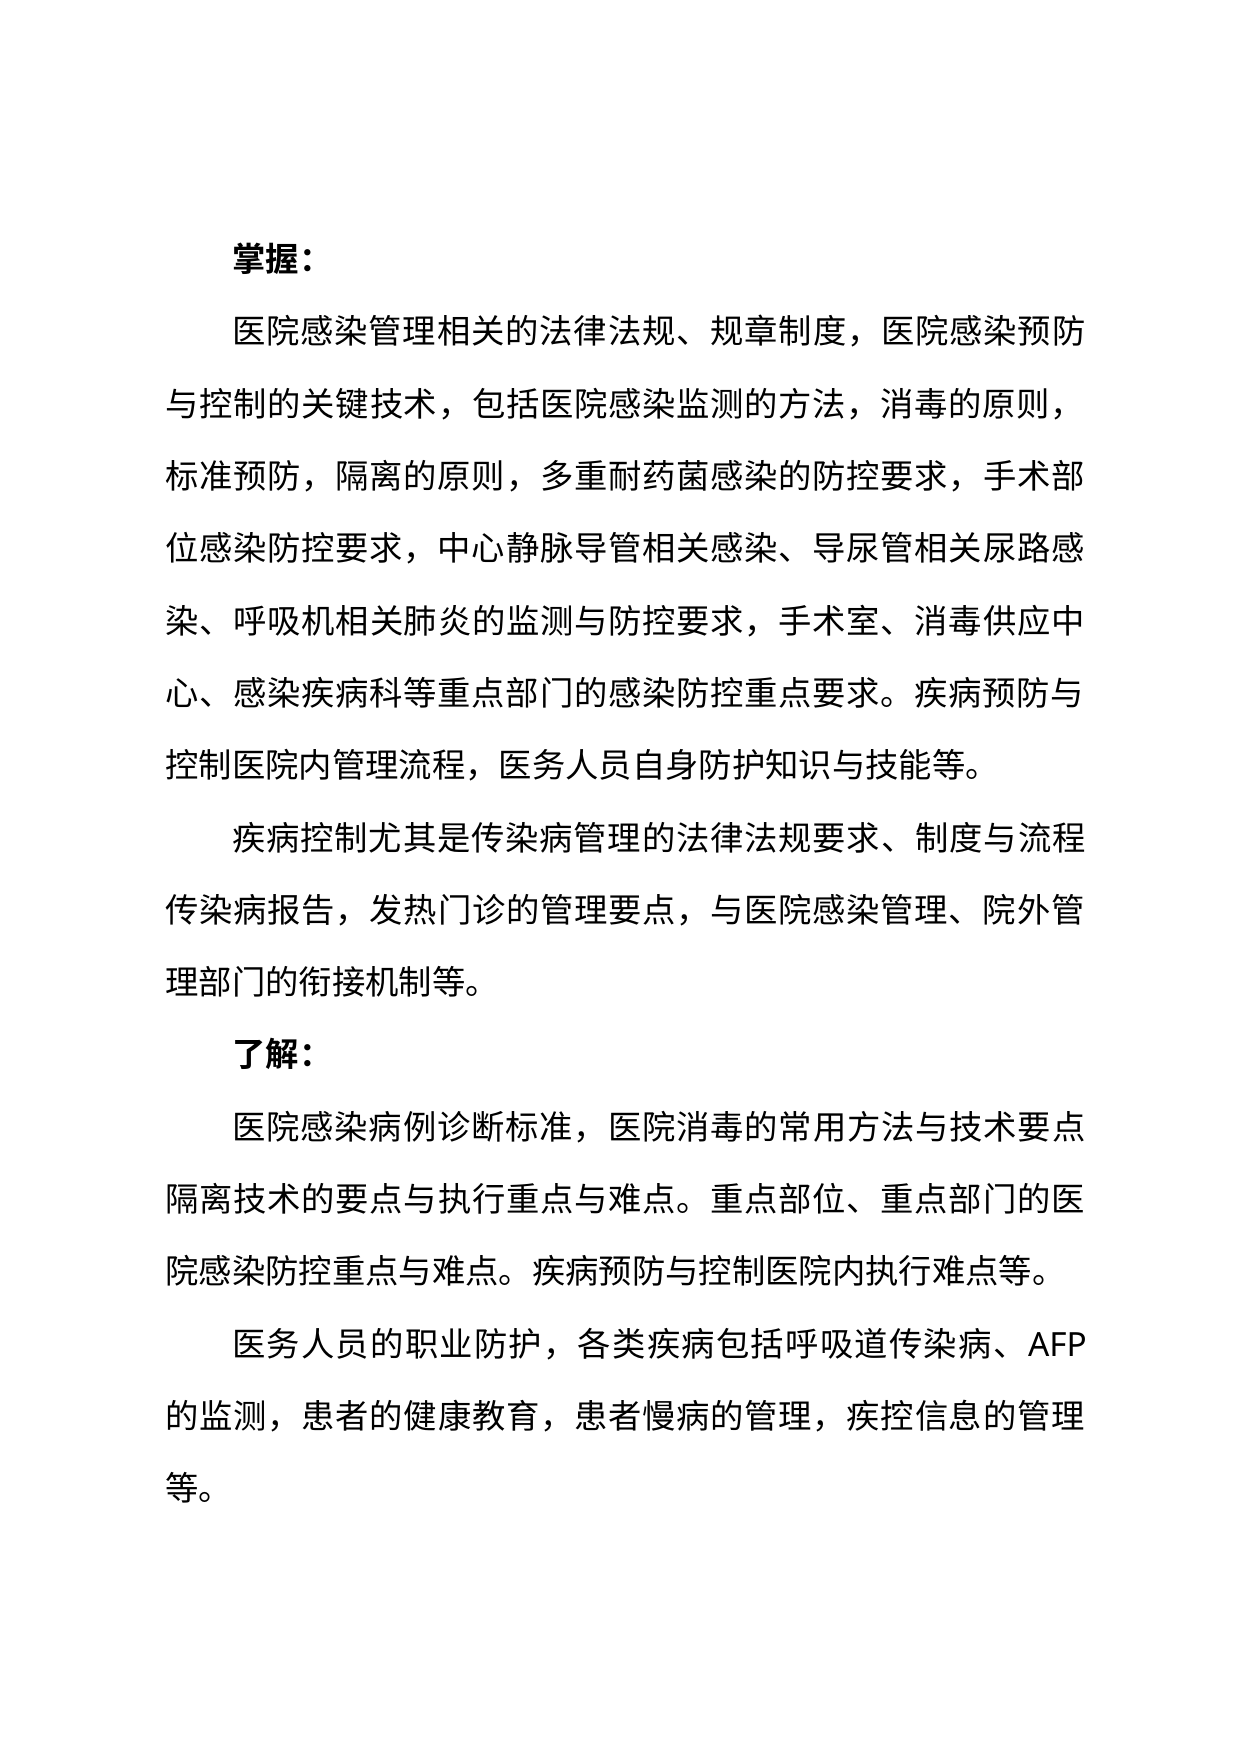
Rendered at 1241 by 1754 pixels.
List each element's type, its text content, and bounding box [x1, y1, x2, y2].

text 了解： [165, 1028, 1087, 1076]
text 医院感染病例诊断标准，医院消毒的常用方法与技术要点，隔离技术的要点与执行重点与难点。重点部位、重点部门的医院感染防控重点与难点。疾病预防与控制医院内执行难点等。 [165, 1100, 1087, 1293]
text 医务人员的职业防护，各类疾病包括呼吸道传染病、AFP的监测，患者的健康教育，患者慢病的管理，疾控信息的管理等。 [165, 1317, 1087, 1510]
text 掌握： [165, 233, 1087, 281]
text 医院感染管理相关的法律法规、规章制度，医院感染预防与控制的关键技术，包括医院感染监测的方法，消毒的原则，标准预防，隔离的原则，多重耐药菌感染的防控要求，手术部位感染防控要求，中心静脉导管相关感染、导尿管相关尿路感染、呼吸机相关肺炎的监测与防控要求，手术室、消毒供应中心、感染疾病科等重点部门的感染防控重点要求。疾病预防与控制医院内管理流程，医务人员自身防护知识与技能等。 [165, 305, 1087, 787]
text 疾病控制尤其是传染病管理的法律法规要求、制度与流程，传染病报告，发热门诊的管理要点，与医院感染管理、院外管理部门的衔接机制等。 [165, 811, 1087, 1004]
